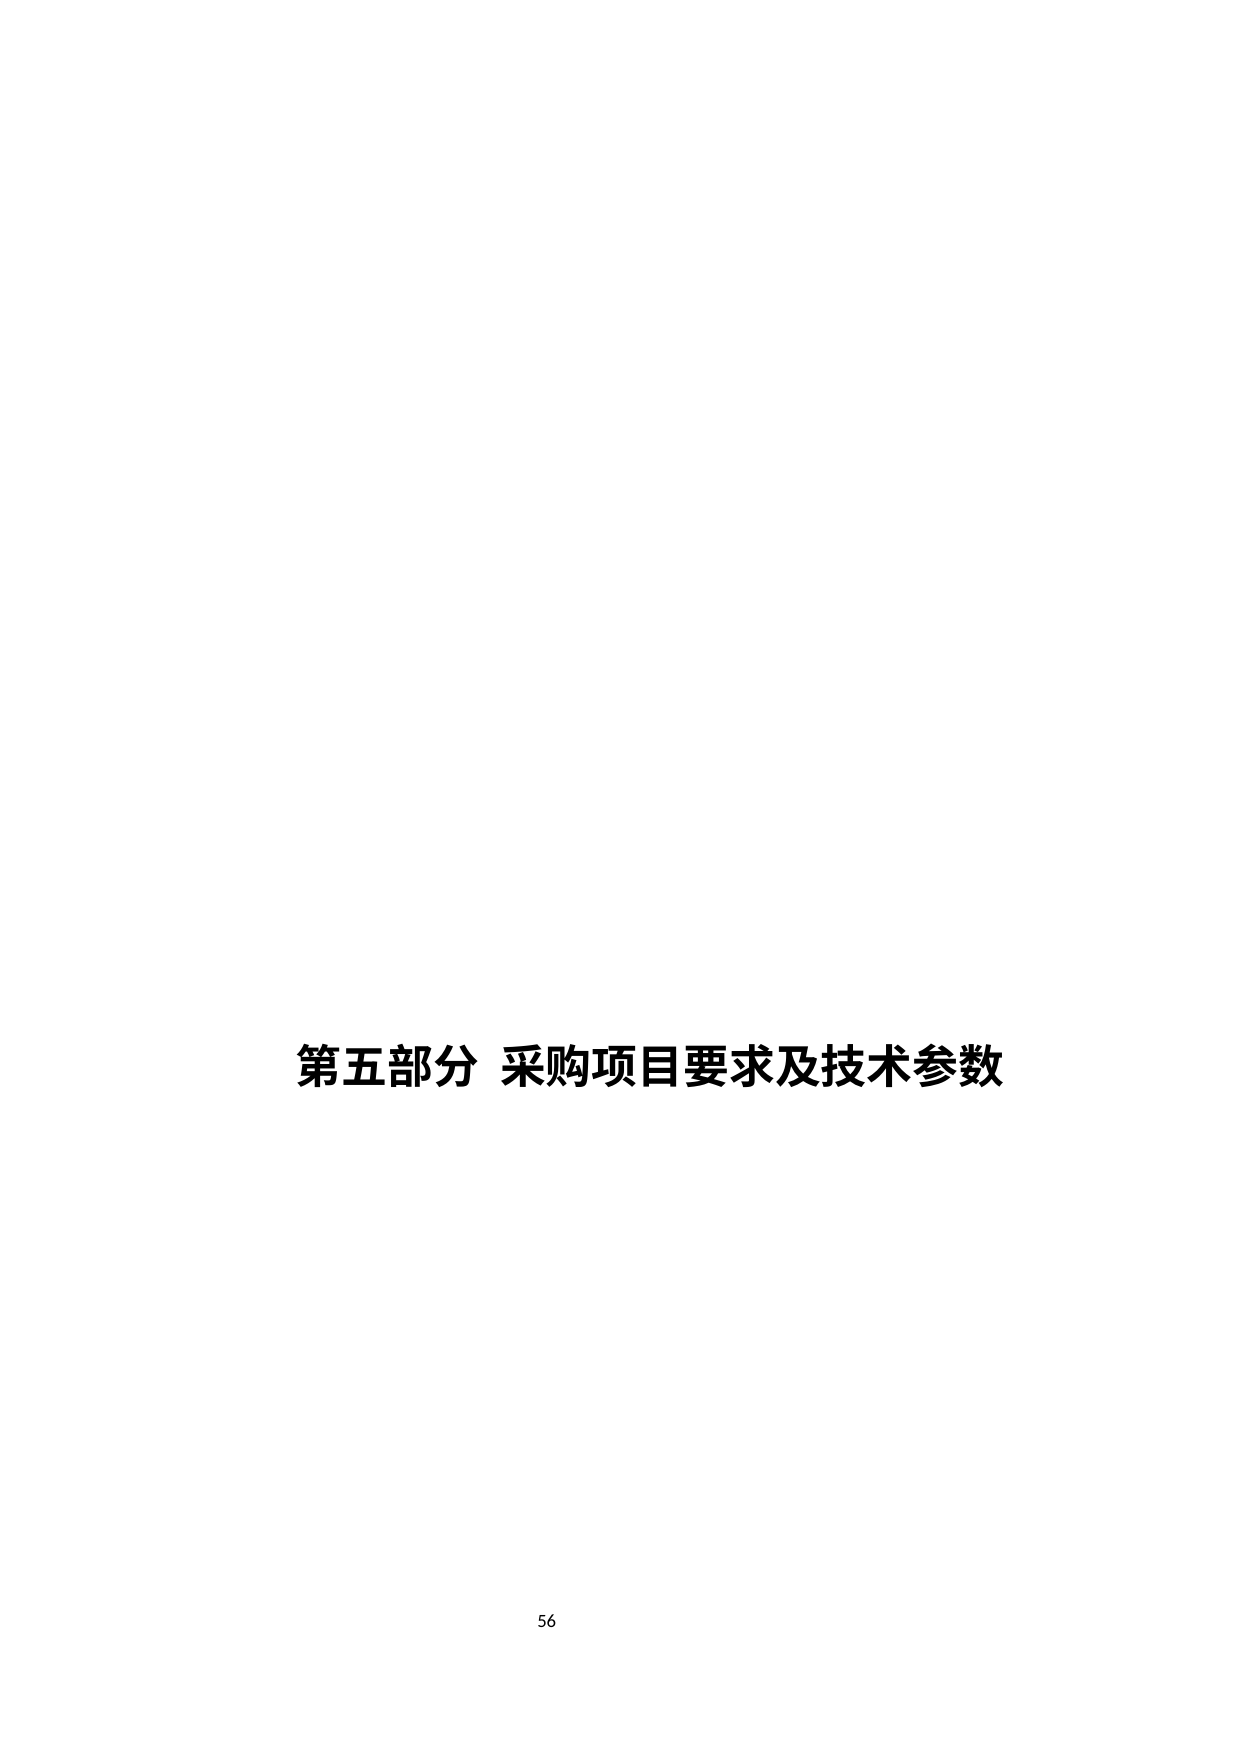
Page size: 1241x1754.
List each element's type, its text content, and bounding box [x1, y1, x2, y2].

title 采购项目要求及技术参数 [177, 1040, 1122, 1094]
